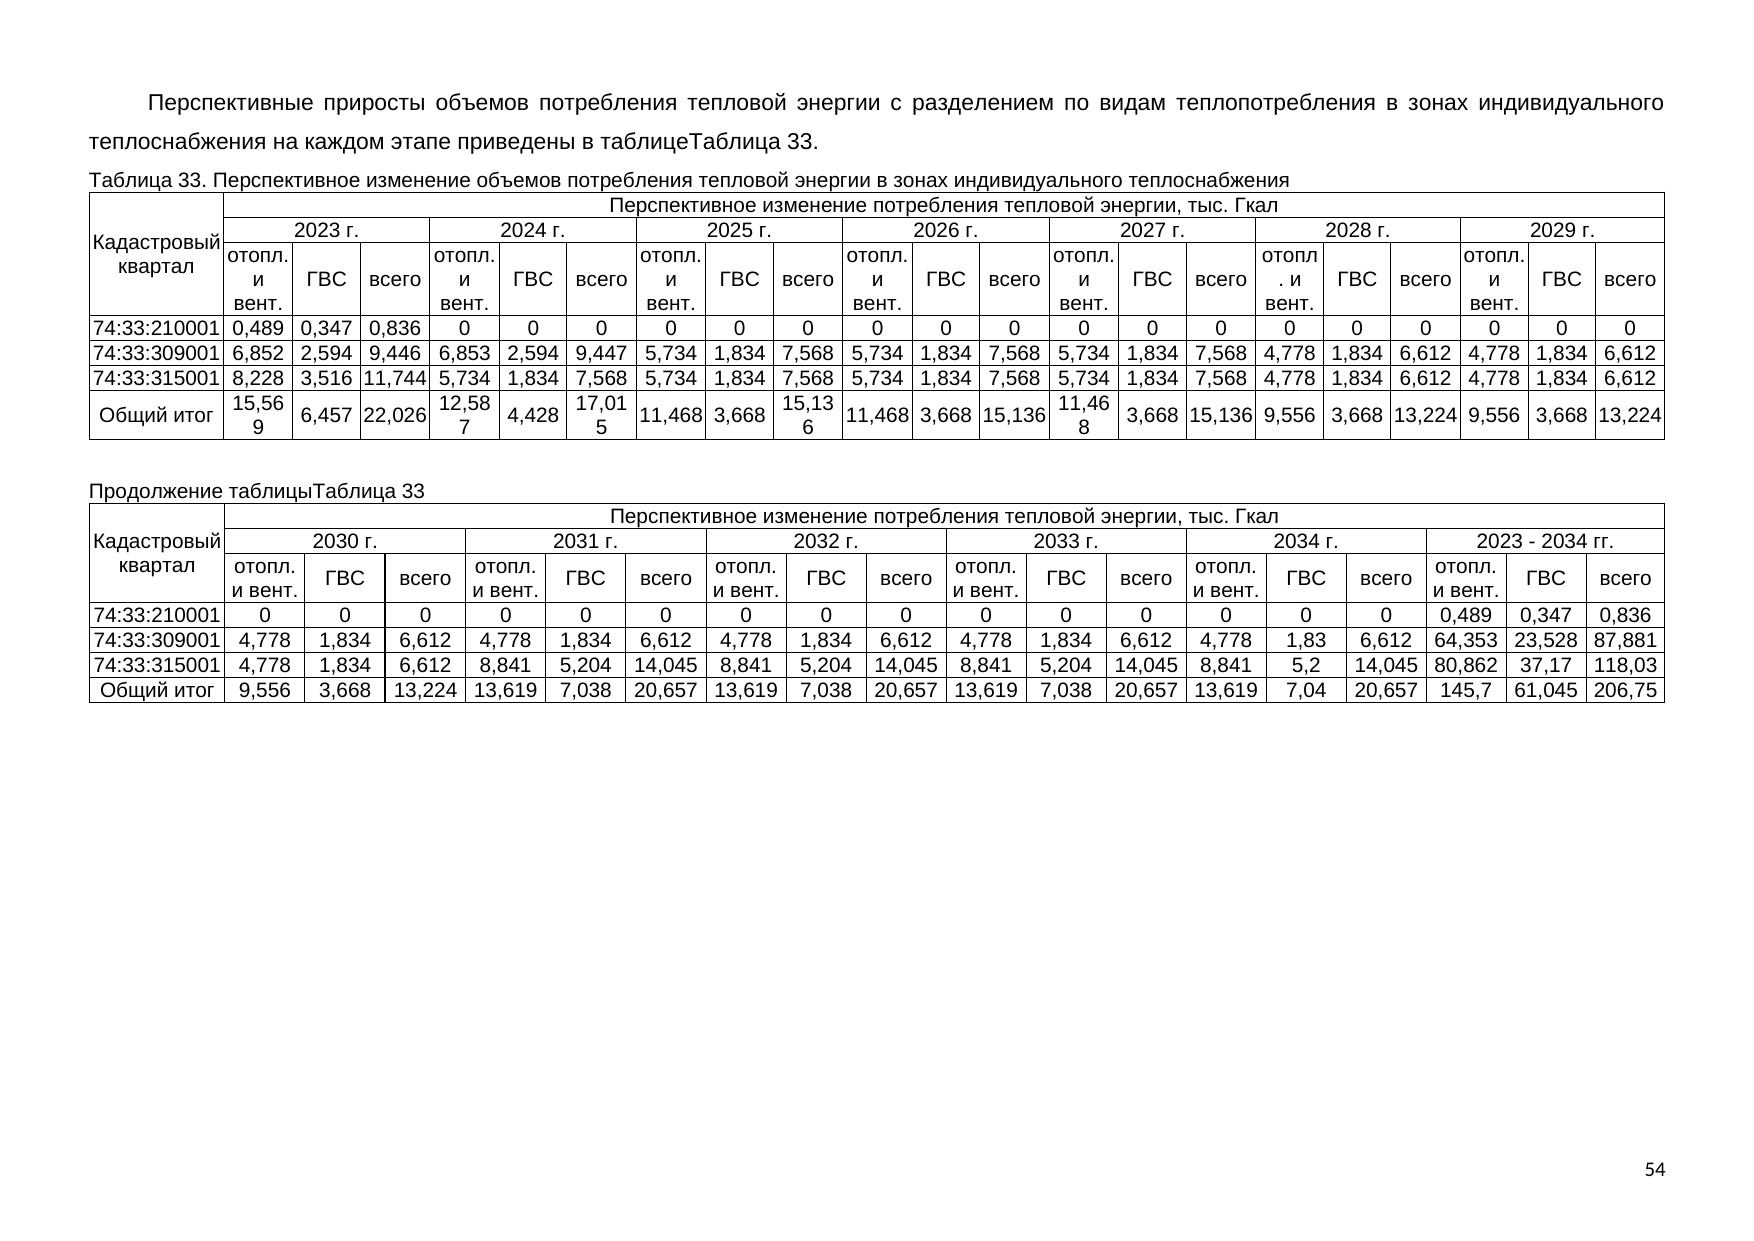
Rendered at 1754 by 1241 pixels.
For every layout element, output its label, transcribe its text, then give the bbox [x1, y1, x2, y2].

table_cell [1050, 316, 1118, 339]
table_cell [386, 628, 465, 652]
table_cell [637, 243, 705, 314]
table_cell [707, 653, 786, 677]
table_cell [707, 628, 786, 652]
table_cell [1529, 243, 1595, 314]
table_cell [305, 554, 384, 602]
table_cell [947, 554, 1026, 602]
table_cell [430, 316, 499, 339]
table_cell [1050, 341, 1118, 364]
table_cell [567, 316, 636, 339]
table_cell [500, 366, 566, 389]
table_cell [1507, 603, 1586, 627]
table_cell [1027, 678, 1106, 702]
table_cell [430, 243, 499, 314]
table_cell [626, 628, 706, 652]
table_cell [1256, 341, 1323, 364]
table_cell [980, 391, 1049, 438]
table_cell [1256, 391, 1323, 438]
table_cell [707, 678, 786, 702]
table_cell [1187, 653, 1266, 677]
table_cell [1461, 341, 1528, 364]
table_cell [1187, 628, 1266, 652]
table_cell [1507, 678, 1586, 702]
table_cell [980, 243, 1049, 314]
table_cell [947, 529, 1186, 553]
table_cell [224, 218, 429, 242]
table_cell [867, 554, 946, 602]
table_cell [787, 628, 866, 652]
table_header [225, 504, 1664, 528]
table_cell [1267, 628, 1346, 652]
text Перспективные приросты объемов потребления тепловой энергии с разделением по видам теплопотребления в зонах индивидуального теплоснабжения на каждом этапе приведены в таблицеТаблица 33. [89, 89, 1665, 154]
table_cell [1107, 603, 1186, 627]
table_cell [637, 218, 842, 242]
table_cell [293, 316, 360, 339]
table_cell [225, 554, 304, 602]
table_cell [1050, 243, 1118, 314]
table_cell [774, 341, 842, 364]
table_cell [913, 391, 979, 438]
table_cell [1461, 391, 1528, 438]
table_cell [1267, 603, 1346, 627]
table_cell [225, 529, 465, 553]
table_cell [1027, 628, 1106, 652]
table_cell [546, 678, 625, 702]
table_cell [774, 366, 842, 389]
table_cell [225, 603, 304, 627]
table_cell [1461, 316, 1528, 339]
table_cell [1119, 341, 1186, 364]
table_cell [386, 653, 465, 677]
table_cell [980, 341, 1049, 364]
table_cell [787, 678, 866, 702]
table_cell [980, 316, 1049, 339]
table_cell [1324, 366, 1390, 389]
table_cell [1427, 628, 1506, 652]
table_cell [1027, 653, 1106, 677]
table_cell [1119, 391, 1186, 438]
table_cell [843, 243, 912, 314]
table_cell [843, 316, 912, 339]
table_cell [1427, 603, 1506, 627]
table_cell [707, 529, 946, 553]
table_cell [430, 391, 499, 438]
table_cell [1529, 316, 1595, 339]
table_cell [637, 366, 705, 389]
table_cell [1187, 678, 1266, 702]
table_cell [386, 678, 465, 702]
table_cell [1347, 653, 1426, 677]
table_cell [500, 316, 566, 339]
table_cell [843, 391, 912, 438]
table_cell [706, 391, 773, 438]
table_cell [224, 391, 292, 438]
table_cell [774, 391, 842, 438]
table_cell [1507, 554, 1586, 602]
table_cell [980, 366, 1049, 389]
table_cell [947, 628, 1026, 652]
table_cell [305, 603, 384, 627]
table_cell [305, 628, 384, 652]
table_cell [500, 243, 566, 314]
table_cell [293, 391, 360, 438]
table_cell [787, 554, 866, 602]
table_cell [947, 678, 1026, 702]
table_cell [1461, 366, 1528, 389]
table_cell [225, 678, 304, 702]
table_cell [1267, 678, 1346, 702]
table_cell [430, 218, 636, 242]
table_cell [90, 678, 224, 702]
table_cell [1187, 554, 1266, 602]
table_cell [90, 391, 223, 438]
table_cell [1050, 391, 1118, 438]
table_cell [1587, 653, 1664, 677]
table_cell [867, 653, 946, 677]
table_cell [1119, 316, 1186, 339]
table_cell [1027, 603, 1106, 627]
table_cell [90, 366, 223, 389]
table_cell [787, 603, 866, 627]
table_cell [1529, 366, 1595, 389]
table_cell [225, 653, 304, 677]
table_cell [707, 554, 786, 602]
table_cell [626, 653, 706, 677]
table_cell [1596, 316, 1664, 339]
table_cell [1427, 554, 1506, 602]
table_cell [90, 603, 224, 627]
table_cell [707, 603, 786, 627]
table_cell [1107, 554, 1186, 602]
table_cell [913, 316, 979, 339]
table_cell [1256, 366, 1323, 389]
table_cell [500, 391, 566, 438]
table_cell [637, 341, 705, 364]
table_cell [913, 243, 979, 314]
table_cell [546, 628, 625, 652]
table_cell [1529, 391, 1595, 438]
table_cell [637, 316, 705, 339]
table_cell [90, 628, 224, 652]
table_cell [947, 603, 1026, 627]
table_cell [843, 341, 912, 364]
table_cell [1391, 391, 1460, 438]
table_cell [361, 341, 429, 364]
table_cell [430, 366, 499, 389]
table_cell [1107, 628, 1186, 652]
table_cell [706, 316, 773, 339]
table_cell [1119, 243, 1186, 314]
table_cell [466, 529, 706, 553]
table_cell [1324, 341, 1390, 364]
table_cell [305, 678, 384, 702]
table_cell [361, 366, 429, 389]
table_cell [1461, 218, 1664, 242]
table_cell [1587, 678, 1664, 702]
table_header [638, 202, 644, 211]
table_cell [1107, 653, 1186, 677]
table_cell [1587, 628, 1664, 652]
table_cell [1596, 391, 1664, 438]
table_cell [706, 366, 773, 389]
text Таблица 33. Перспективное изменение объемов потребления тепловой энергии в зонах индивидуального теплоснабжения [89, 168, 1665, 192]
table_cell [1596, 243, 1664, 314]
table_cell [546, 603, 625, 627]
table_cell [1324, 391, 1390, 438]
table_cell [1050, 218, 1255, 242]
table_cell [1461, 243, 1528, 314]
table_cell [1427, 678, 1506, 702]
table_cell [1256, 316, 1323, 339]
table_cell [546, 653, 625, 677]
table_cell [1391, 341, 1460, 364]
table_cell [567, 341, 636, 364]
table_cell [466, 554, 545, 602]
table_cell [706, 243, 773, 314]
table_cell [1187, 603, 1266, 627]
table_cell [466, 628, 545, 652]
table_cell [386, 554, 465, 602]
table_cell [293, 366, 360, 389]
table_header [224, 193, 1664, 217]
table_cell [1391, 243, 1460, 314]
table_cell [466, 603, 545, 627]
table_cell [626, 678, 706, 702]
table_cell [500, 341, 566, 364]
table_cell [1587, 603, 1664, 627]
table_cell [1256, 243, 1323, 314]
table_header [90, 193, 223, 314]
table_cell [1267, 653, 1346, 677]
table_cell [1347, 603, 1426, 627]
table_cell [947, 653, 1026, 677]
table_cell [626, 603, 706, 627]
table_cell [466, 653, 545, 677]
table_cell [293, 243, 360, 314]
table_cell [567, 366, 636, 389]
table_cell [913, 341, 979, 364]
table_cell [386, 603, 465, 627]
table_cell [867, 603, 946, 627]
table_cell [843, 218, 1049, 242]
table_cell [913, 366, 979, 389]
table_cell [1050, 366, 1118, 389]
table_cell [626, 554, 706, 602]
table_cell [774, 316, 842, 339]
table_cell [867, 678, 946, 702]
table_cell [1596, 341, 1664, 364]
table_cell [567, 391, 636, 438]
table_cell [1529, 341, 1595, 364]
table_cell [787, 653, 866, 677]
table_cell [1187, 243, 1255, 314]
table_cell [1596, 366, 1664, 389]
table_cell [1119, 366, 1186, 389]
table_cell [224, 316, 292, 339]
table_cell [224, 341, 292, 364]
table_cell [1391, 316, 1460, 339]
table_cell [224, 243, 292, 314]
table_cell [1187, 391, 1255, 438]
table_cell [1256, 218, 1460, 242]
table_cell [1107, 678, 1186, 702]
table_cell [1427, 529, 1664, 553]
text Продолжение таблицыТаблица 33 [89, 479, 1665, 503]
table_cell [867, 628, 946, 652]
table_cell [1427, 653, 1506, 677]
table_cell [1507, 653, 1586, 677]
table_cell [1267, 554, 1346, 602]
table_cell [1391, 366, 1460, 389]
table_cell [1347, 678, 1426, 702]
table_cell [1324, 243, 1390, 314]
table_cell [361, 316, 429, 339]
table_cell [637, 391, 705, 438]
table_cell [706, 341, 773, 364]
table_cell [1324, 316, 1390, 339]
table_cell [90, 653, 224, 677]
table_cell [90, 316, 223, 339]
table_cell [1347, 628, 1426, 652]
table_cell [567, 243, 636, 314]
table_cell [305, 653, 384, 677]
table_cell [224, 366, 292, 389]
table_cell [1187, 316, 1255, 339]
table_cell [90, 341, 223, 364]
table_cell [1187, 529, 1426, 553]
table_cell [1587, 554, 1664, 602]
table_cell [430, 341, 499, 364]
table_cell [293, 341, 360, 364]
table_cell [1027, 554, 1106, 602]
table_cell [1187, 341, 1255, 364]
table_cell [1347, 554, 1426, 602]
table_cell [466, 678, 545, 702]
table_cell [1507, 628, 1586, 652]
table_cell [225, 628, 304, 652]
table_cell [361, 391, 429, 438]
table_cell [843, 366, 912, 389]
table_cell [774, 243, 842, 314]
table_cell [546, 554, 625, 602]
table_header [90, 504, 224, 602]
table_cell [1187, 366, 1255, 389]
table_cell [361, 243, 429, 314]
